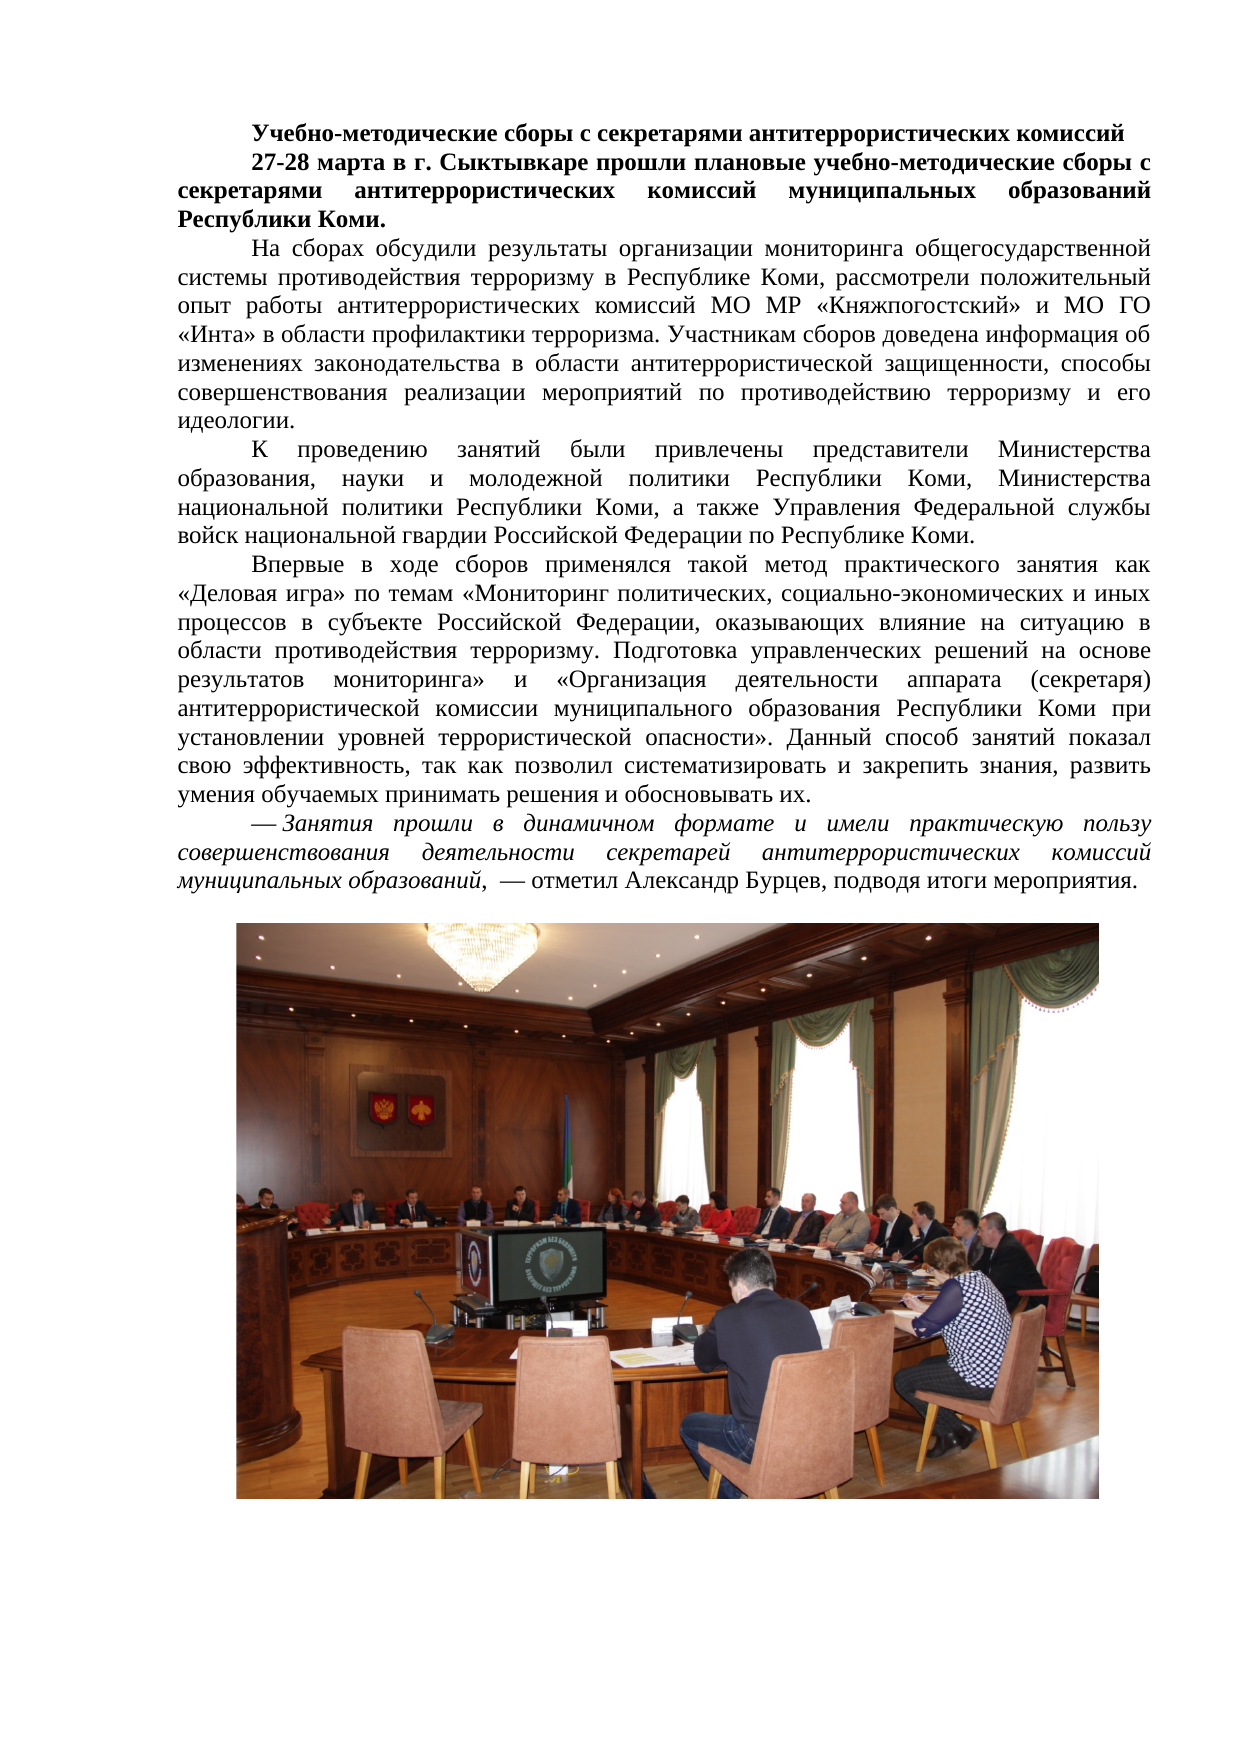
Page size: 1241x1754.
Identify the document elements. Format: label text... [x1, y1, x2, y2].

text — Занятия прошли в динамичном формате и имели практическую пользу совершенствования деятельности секретарей антитеррористических комиссий муниципальных образований, — отметил Александр Бурцев, подводя итоги мероприятия. [177, 808, 1152, 894]
text 27-28 марта в г. Сыктывкаре прошли плановые учебно-методические сборы с секретарями антитеррористических комиссий муниципальных образований Республики Коми. [177, 147, 1152, 233]
text К проведению занятий были привлечены представители Министерства образования, науки и молодежной политики Республики Коми, Министерства национальной политики Республики Коми, а также Управления Федеральной службы войск национальной гвардии Российской Федерации по Республике Коми. [177, 434, 1152, 549]
text Впервые в ходе сборов применялся такой метод практического занятия как «Деловая игра» по темам «Мониторинг политических, социально-экономических и иных процессов в субъекте Российской Федерации, оказывающих влияние на ситуацию в области противодействия терроризму. Подготовка управленческих решений на основе результатов мониторинга» и «Организация деятельности аппарата (секретаря) антитеррористической комиссии муниципального образования Республики Коми при установлении уровней террористической опасности». Данный способ занятий показал свою эффективность, так как позволил систематизировать и закрепить знания, развить умения обучаемых принимать решения и обосновывать их. [177, 549, 1152, 808]
text На сборах обсудили результаты организации мониторинга общегосударственной системы противодействия терроризму в Республике Коми, рассмотрели положительный опыт работы антитеррористических комиссий МО МР «Княжпогостский» и МО ГО «Инта» в области профилактики терроризма. Участникам сборов доведена информация об изменениях законодательства в области антитеррористической защищенности, способы совершенствования реализации мероприятий по противодействию терроризму и его идеологии. [177, 233, 1152, 434]
picture [236, 923, 1099, 1499]
text Учебно-методические сборы с секретарями антитеррористических комиссий [177, 118, 1152, 147]
